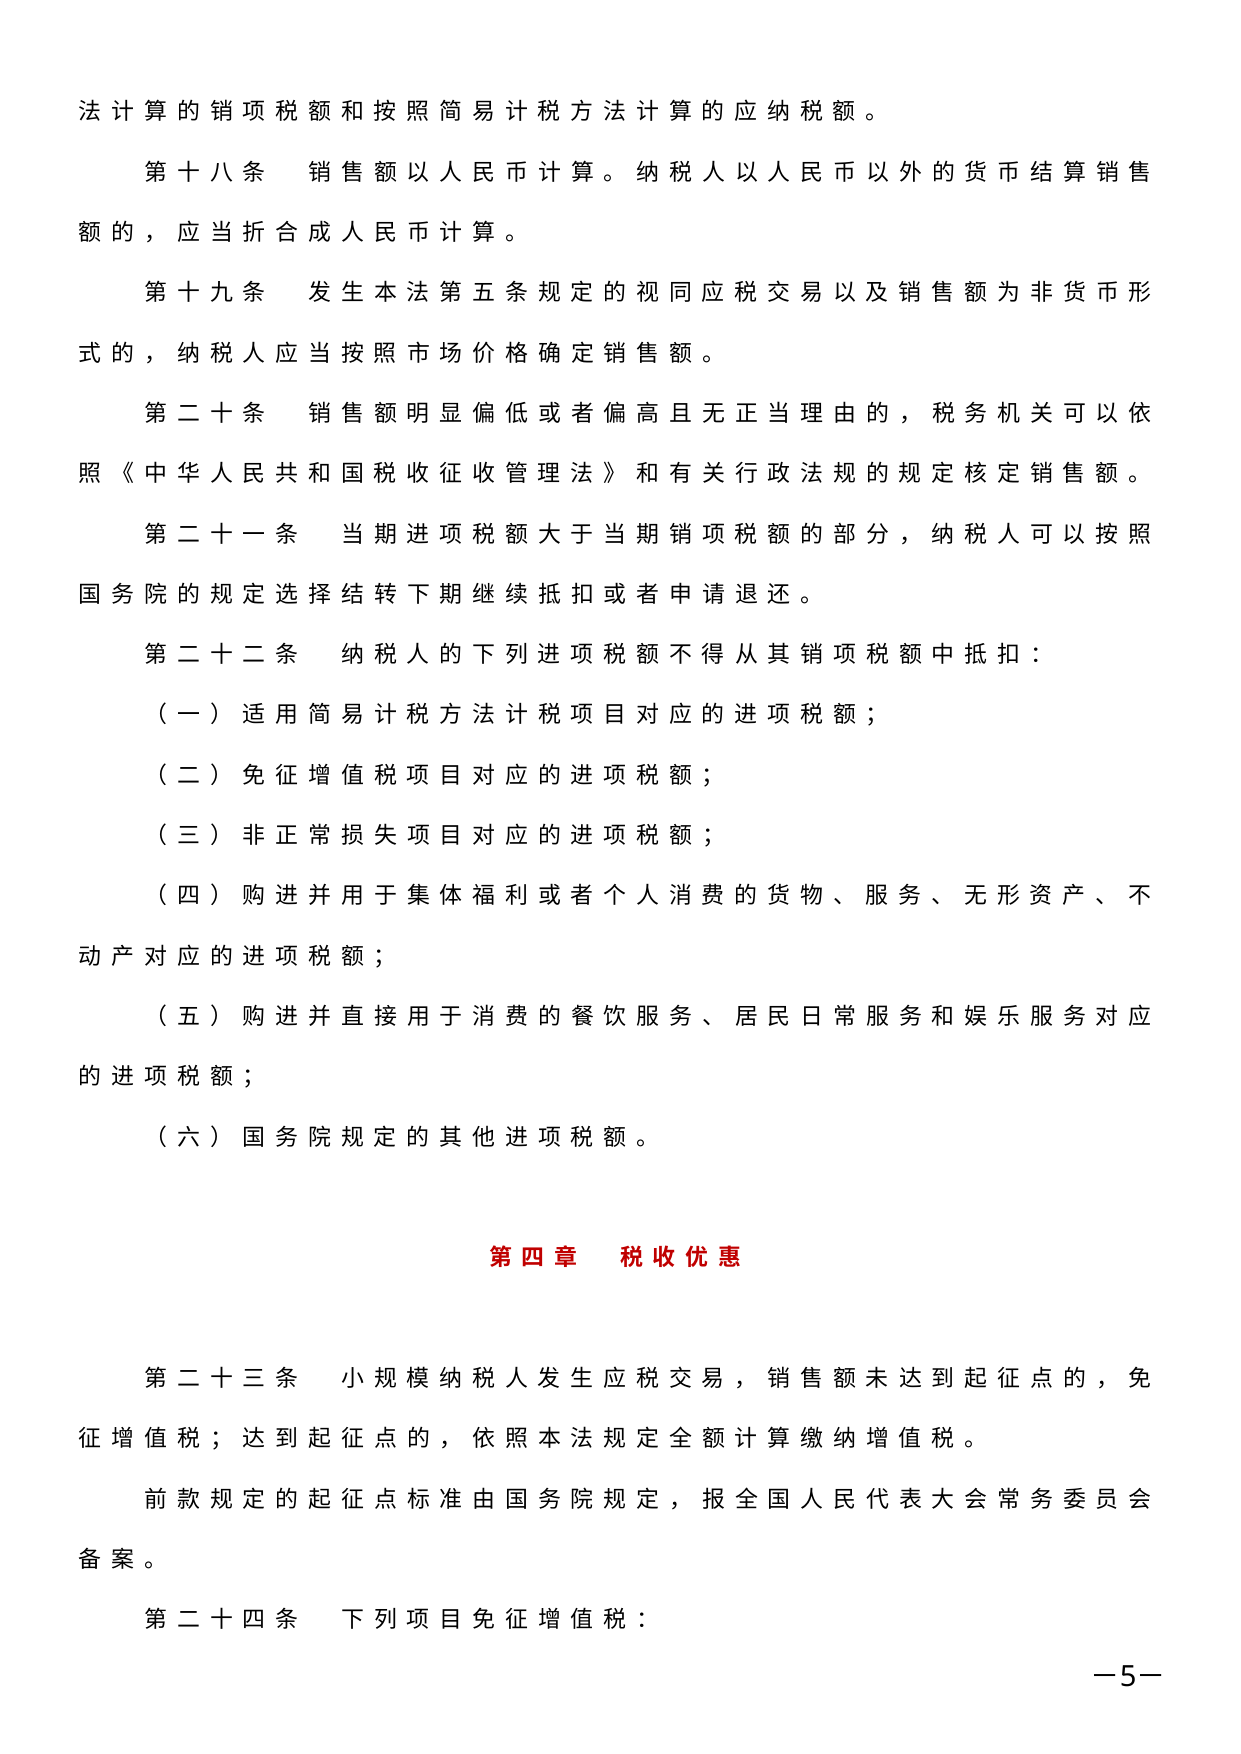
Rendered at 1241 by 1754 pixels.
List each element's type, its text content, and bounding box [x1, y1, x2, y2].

text 第二十二条 纳税人的下列进项税额不得从其销项税额中抵扣： [79, 622, 1161, 683]
text （三）非正常损失项目对应的进项税额； [79, 803, 1161, 864]
text （一）适用简易计税方法计税项目对应的进项税额； [79, 683, 1161, 743]
text 第二十三条 小规模纳税人发生应税交易，销售额未达到起征点的，免征增值税；达到起征点的，依照本法规定全额计算缴纳增值税。 [79, 1346, 1161, 1467]
text 第二十条 销售额明显偏低或者偏高且无正当理由的，税务机关可以依照《中华人民共和国税收征收管理法》和有关行政法规的规定核定销售额。 [79, 381, 1161, 502]
text 第十八条 销售额以人民币计算。纳税人以人民币以外的货币结算销售额的，应当折合成人民币计算。 [79, 140, 1161, 261]
text （五）购进并直接用于消费的餐饮服务、居民日常服务和娱乐服务对应的进项税额； [79, 984, 1161, 1105]
text （四）购进并用于集体福利或者个人消费的货物、服务、无形资产、不动产对应的进项税额； [79, 864, 1161, 984]
text 第二十四条 下列项目免征增值税： [79, 1587, 1161, 1648]
text 第十九条 发生本法第五条规定的视同应税交易以及销售额为非货币形式的，纳税人应当按照市场价格确定销售额。 [79, 261, 1161, 381]
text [79, 80, 1161, 140]
text 第二十一条 当期进项税额大于当期销项税额的部分，纳税人可以按照国务院的规定选择结转下期继续抵扣或者申请退还。 [79, 502, 1161, 622]
text （二）免征增值税项目对应的进项税额； [79, 743, 1161, 803]
text 第四章 税收优惠 [79, 1226, 1161, 1286]
text （六）国务院规定的其他进项税额。 [79, 1105, 1161, 1165]
text 前款规定的起征点标准由国务院规定，报全国人民代表大会常务委员会备案。 [79, 1467, 1161, 1587]
